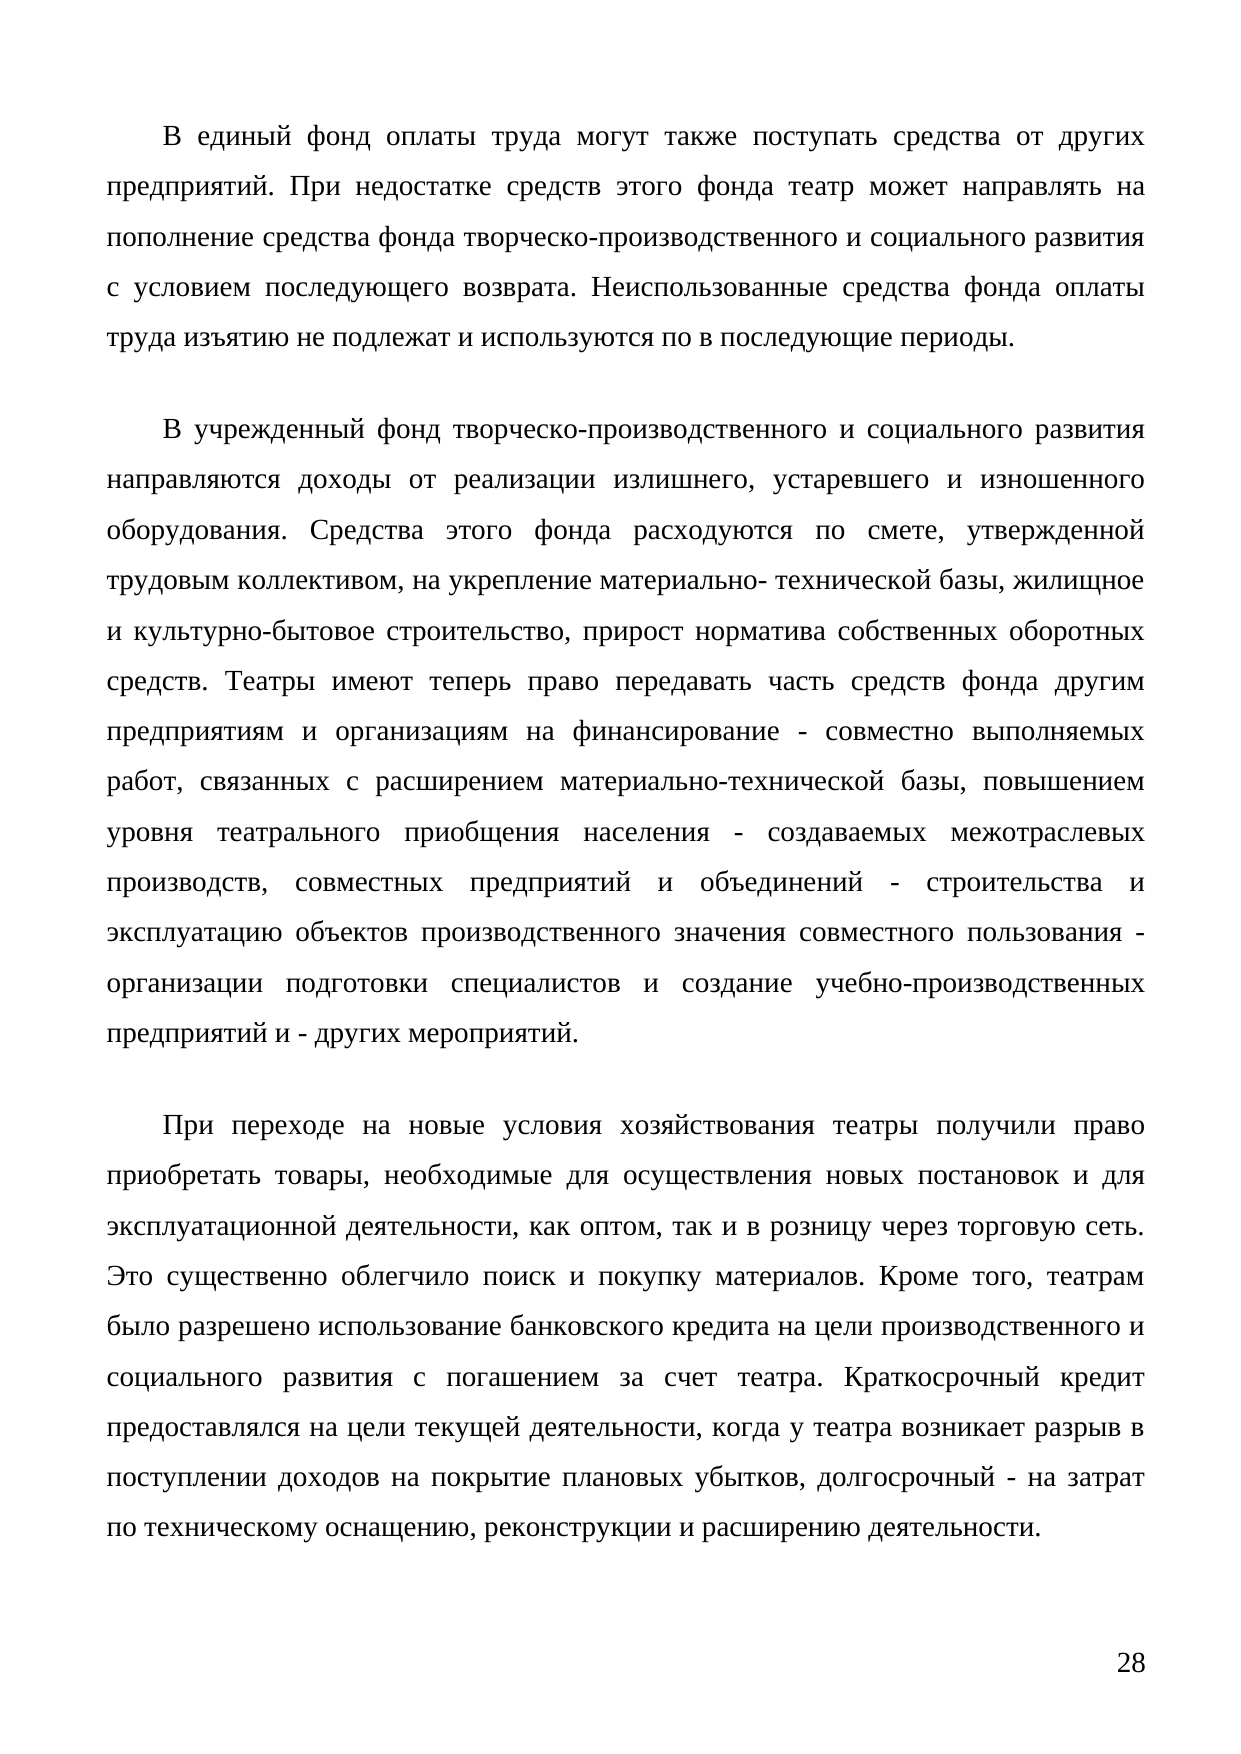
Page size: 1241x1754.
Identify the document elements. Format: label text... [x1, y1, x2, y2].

text В единый фонд оплаты труда могут также поступать средства от других предприятий. При недостатке средств этого фонда театр может направлять на пополнение средства фонда творческо-производственного и социального развития с условием последующего возврата. Неиспользованные средства фонда оплаты труда изъятию не подлежат и используются по в последующие периоды. [106, 118, 1146, 353]
text В учрежденный фонд творческо-производственного и социального развития направляются доходы от реализации излишнего, устаревшего и изношенного оборудования. Средства этого фонда расходуются по смете, утвержденной трудовым коллективом, на укрепление материально- технической базы, жилищное и культурно-бытовое строительство, прирост норматива собственных оборотных средств. Театры имеют теперь право передавать часть средств фонда другим предприятиям и организациям на финансирование - совместно выполняемых работ, связанных с расширением материально-технической базы, повышением уровня театрального приобщения населения - создаваемых межотраслевых производств, совместных предприятий и объединений - строительства и эксплуатацию объектов производственного значения совместного пользования - организации подготовки специалистов и создание учебно-производственных предприятий и - других мероприятий. [106, 411, 1146, 1049]
text При переходе на новые условия хозяйствования театры получили право приобретать товары, необходимые для осуществления новых постановок и для эксплуатационной деятельности, как оптом, так и в розницу через торговую сеть. Это существенно облегчило поиск и покупку материалов. Кроме того, театрам было разрешено использование банковского кредита на цели производственного и социального развития с погашением за счет театра. Краткосрочный кредит предоставлялся на цели текущей деятельности, когда у театра возникает разрыв в поступлении доходов на покрытие плановых убытков, долгосрочный - на затрат по техническому оснащению, реконструкции и расширению деятельности. [106, 1107, 1146, 1543]
